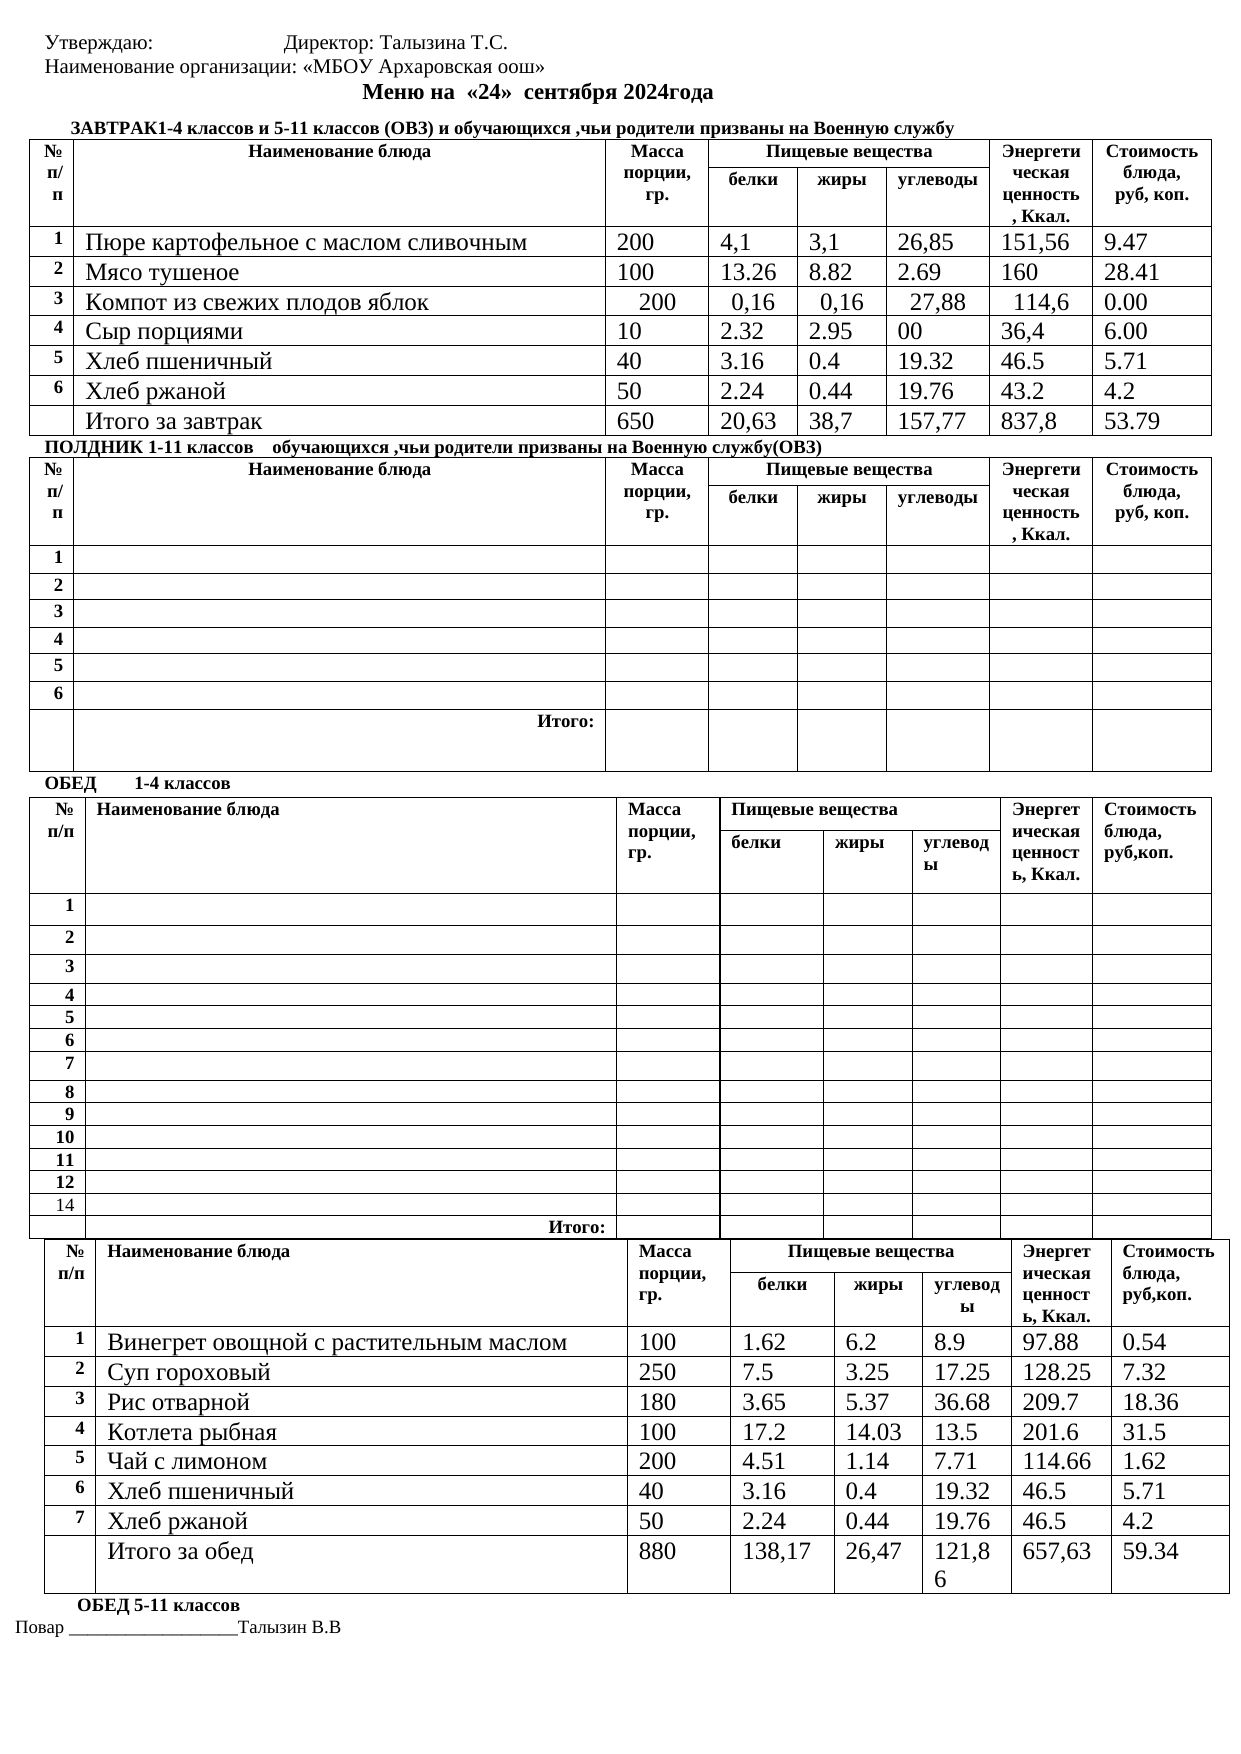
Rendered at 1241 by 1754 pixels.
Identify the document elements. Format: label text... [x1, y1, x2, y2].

table_header Стоимость блюда, руб, коп. [1093, 458, 1211, 544]
table_cell [617, 1194, 719, 1215]
table_cell Итого за завтрак [74, 406, 605, 434]
table_cell 8.82 [798, 257, 886, 286]
table_cell [721, 1103, 823, 1125]
table_cell [1001, 984, 1092, 1005]
table_cell белки [731, 1273, 834, 1326]
table_cell [887, 628, 989, 653]
table_cell [798, 654, 886, 681]
table_cell 180 [628, 1387, 730, 1416]
table_cell 40 [628, 1476, 730, 1505]
table_cell 3 [30, 955, 85, 983]
table_cell [887, 600, 989, 627]
text ПОЛДНИК 1-11 классов обучающихся ,чьи родители призваны на Военную службу(ОВЗ) [44, 436, 1226, 457]
text Меню на «24» сентября 2024года [44, 78, 1226, 104]
table_cell 160 [990, 257, 1092, 286]
table_cell 2.32 [709, 316, 797, 345]
table_cell [824, 1171, 912, 1193]
table_cell [1001, 955, 1092, 983]
table_cell [887, 682, 989, 709]
table_header Энергетическая ценность, Ккал. [1001, 798, 1092, 893]
table_cell [1001, 1171, 1092, 1193]
table_cell [1093, 628, 1211, 653]
table_header Энергетическая ценность, Ккал. [990, 140, 1092, 226]
table_cell [1001, 1194, 1092, 1215]
table_cell 3.65 [731, 1387, 834, 1416]
table_cell Пюре картофельное с маслом сливочным [74, 227, 605, 256]
table_cell Итого за обед [96, 1536, 627, 1593]
table_cell 2 [30, 926, 85, 954]
table_cell [1001, 1149, 1092, 1170]
table_cell [824, 1029, 912, 1051]
table_cell [617, 1216, 719, 1238]
table_cell [824, 1216, 912, 1238]
table_cell [721, 1081, 823, 1102]
table_cell 46.5 [1012, 1476, 1111, 1505]
table_cell 114.66 [1012, 1446, 1111, 1475]
table_cell [606, 654, 708, 681]
table_cell [721, 894, 823, 925]
table_header Пищевые вещества [721, 798, 1000, 830]
table_cell 14 [30, 1194, 85, 1215]
table_cell [86, 1103, 616, 1125]
table_cell 2 [30, 257, 73, 286]
table_cell Суп гороховый [96, 1357, 627, 1386]
table_cell [709, 574, 797, 599]
table_cell [824, 1126, 912, 1147]
table_cell [913, 926, 1000, 954]
table_cell [798, 546, 886, 572]
table_cell углеводы [923, 1273, 1011, 1326]
table_cell [86, 1052, 616, 1080]
table_cell 5.71 [1093, 346, 1211, 375]
table_cell 00 [887, 316, 989, 345]
table_cell [1001, 1029, 1092, 1051]
table_cell 100 [628, 1417, 730, 1445]
table_header Масса порции, гр. [628, 1240, 730, 1326]
table_cell [990, 710, 1092, 771]
table_cell 880 [628, 1536, 730, 1593]
table_cell 19.32 [887, 346, 989, 375]
table_cell [1093, 1149, 1211, 1170]
table_cell 3,1 [798, 227, 886, 256]
table_cell [86, 1081, 616, 1102]
text Повар __________________Талызин В.В [15, 1616, 1240, 1637]
table_cell 27,88 [887, 287, 989, 315]
table_cell [617, 955, 719, 983]
table_cell 6.00 [1093, 316, 1211, 345]
table_cell Хлеб ржаной [74, 376, 605, 405]
table_cell [721, 1006, 823, 1028]
table_cell Итого: [86, 1216, 616, 1238]
table_cell [86, 984, 616, 1005]
table_cell 151,56 [990, 227, 1092, 256]
table_cell 837,8 [990, 406, 1092, 434]
table_cell [86, 1126, 616, 1147]
table_cell 2.24 [709, 376, 797, 405]
text Утверждаю: Директор: Талызина Т.С. [44, 29, 1226, 54]
table_cell [1093, 1194, 1211, 1215]
table_cell 8 [30, 1081, 85, 1102]
table_cell [617, 1029, 719, 1051]
table_cell [74, 574, 605, 599]
table_cell Компот из свежих плодов яблок [74, 287, 605, 315]
table_cell 19.76 [923, 1506, 1011, 1535]
table_cell [1093, 1081, 1211, 1102]
table_cell [824, 926, 912, 954]
table_cell [721, 1194, 823, 1215]
table_cell 0,16 [798, 287, 886, 315]
text ОБЕД 1-4 классов [44, 772, 1226, 794]
table_header Стоимость блюда, руб, коп. [1093, 140, 1211, 226]
table_cell [617, 1081, 719, 1102]
table_cell [1093, 984, 1211, 1005]
table_cell [617, 1006, 719, 1028]
table_cell 36,4 [990, 316, 1092, 345]
table_cell [86, 1029, 616, 1051]
table_cell [86, 1194, 616, 1215]
table_cell [721, 1216, 823, 1238]
table_cell [1093, 1216, 1211, 1238]
table_cell 12 [30, 1171, 85, 1193]
table_cell [721, 926, 823, 954]
table_header Энергетическая ценность, Ккал. [990, 458, 1092, 544]
table_cell [86, 1006, 616, 1028]
table_cell 100 [628, 1327, 730, 1356]
table_cell [1093, 1029, 1211, 1051]
table_cell [1093, 926, 1211, 954]
table_cell 26,47 [835, 1536, 922, 1593]
table_cell [887, 654, 989, 681]
table_cell 1.62 [1112, 1446, 1229, 1475]
table_cell 4 [30, 316, 73, 345]
table_cell 128.25 [1012, 1357, 1111, 1386]
table_cell [990, 628, 1092, 653]
table_cell [617, 1149, 719, 1170]
table_cell [74, 682, 605, 709]
table_cell [913, 1103, 1000, 1125]
table_cell [1093, 1103, 1211, 1125]
table_cell [1093, 1052, 1211, 1080]
text Наименование организации: «МБОУ Архаровская оош» [44, 54, 1226, 78]
table_cell [86, 1149, 616, 1170]
table_cell [1001, 1006, 1092, 1028]
table_cell Рис отварной [96, 1387, 627, 1416]
table_header Пищевые вещества [709, 140, 989, 167]
table_cell [617, 984, 719, 1005]
table_cell 0.4 [798, 346, 886, 375]
table_cell 9.47 [1093, 227, 1211, 256]
table_cell [824, 1103, 912, 1125]
table_cell [913, 1149, 1000, 1170]
table_cell 138,17 [731, 1536, 834, 1593]
table_cell 5 [45, 1446, 95, 1475]
table_cell [1093, 1126, 1211, 1147]
table_cell [86, 1171, 616, 1193]
table_cell 5 [30, 1006, 85, 1028]
table_cell [45, 1536, 95, 1593]
table_cell 3 [45, 1387, 95, 1416]
table_cell Хлеб ржаной [96, 1506, 627, 1535]
table_cell 4 [45, 1417, 95, 1445]
table_cell [709, 600, 797, 627]
table_header № п/п [30, 798, 85, 893]
table_cell [824, 1194, 912, 1215]
table_cell [887, 574, 989, 599]
text ЗАВТРАК1-4 классов и 5-11 классов (ОВЗ) и обучающихся ,чьи родители призваны на Военную службу [44, 117, 1226, 139]
table_cell 6 [30, 682, 73, 709]
table_cell 6 [30, 376, 73, 405]
table_cell жиры [798, 168, 886, 226]
table_cell 250 [628, 1357, 730, 1386]
table_cell [887, 546, 989, 572]
table_cell [913, 1126, 1000, 1147]
table_cell [606, 600, 708, 627]
table_cell [1093, 546, 1211, 572]
table_cell [798, 600, 886, 627]
table_cell [1093, 1006, 1211, 1028]
table_cell 1 [45, 1327, 95, 1356]
table_cell [913, 1052, 1000, 1080]
table_cell 53.79 [1093, 406, 1211, 434]
table_cell [990, 546, 1092, 572]
table_cell [990, 574, 1092, 599]
table_cell [913, 1194, 1000, 1215]
table_cell [824, 1149, 912, 1170]
table_cell жиры [798, 486, 886, 544]
table_header Наименование блюда [86, 798, 616, 893]
table_cell 43.2 [990, 376, 1092, 405]
table_cell 9 [30, 1103, 85, 1125]
table_cell углеводы [887, 168, 989, 226]
table_cell [1001, 1081, 1092, 1102]
table_cell 201.6 [1012, 1417, 1111, 1445]
table_cell [887, 710, 989, 771]
table_cell 200 [606, 287, 708, 315]
table_cell [798, 574, 886, 599]
table_cell [721, 955, 823, 983]
table_cell 17.25 [923, 1357, 1011, 1386]
table_cell 1.62 [731, 1327, 834, 1356]
table_cell [824, 1081, 912, 1102]
table_cell [74, 628, 605, 653]
table_cell Чай с лимоном [96, 1446, 627, 1475]
table_cell 3.16 [731, 1476, 834, 1505]
table_cell 20,63 [709, 406, 797, 434]
table_cell [30, 710, 73, 771]
table_cell [721, 1171, 823, 1193]
table_cell 14.03 [835, 1417, 922, 1445]
table_cell [1093, 654, 1211, 681]
table_cell [990, 600, 1092, 627]
table_cell 38,7 [798, 406, 886, 434]
table_cell 3 [30, 600, 73, 627]
table_cell [1093, 710, 1211, 771]
table_cell 5 [30, 654, 73, 681]
table_cell 200 [628, 1446, 730, 1475]
table_cell 2.69 [887, 257, 989, 286]
table_cell [606, 628, 708, 653]
table_cell [721, 1126, 823, 1147]
table_cell 59.34 [1112, 1536, 1229, 1593]
table_cell [1093, 600, 1211, 627]
table_cell 97.88 [1012, 1327, 1111, 1356]
table_cell 6 [45, 1476, 95, 1505]
table_cell [86, 955, 616, 983]
table_cell 2.95 [798, 316, 886, 345]
table_cell [913, 984, 1000, 1005]
table_cell 4 [30, 984, 85, 1005]
table_cell [74, 600, 605, 627]
table_cell 200 [606, 227, 708, 256]
table_cell [721, 1149, 823, 1170]
table_cell 7 [30, 1052, 85, 1080]
table_cell [1001, 1052, 1092, 1080]
table_cell [709, 710, 797, 771]
table_cell [721, 1029, 823, 1051]
text ОБЕД 5-11 классов [44, 1594, 1240, 1616]
table_cell 0.44 [835, 1506, 922, 1535]
table_cell [1093, 682, 1211, 709]
table_cell 10 [606, 316, 708, 345]
table_cell 100 [606, 257, 708, 286]
table_header Пищевые вещества [731, 1240, 1011, 1272]
table_cell [824, 984, 912, 1005]
table_header № п/п [45, 1240, 95, 1326]
table_cell [617, 1171, 719, 1193]
table_cell [824, 1006, 912, 1028]
table_header Стоимость блюда, руб,коп. [1093, 798, 1211, 893]
table_cell 0.00 [1093, 287, 1211, 315]
table_cell 0.4 [835, 1476, 922, 1505]
table_cell жиры [824, 831, 912, 893]
table_cell 7.32 [1112, 1357, 1229, 1386]
table_cell 650 [606, 406, 708, 434]
table_cell Хлеб пшеничный [96, 1476, 627, 1505]
table_cell 5.71 [1112, 1476, 1229, 1505]
table_cell 8.9 [923, 1327, 1011, 1356]
table_cell [1001, 894, 1092, 925]
table_cell 2 [30, 574, 73, 599]
table_cell [913, 1216, 1000, 1238]
table_cell 209.7 [1012, 1387, 1111, 1416]
table_cell [798, 682, 886, 709]
table_cell [617, 894, 719, 925]
table_cell 18.36 [1112, 1387, 1229, 1416]
table_cell 3.16 [709, 346, 797, 375]
table_cell 0,16 [709, 287, 797, 315]
table_cell 4.51 [731, 1446, 834, 1475]
table_header Масса порции, гр. [617, 798, 719, 893]
table_cell [1001, 1103, 1092, 1125]
table_cell 0.44 [798, 376, 886, 405]
table_cell [1093, 574, 1211, 599]
table_cell [30, 1216, 85, 1238]
table_cell [721, 984, 823, 1005]
table_cell Винегрет овощной с растительным маслом [96, 1327, 627, 1356]
table_cell 13.5 [923, 1417, 1011, 1445]
table_cell [74, 654, 605, 681]
table_header Стоимость блюда, руб,коп. [1112, 1240, 1229, 1326]
table_cell [606, 574, 708, 599]
table_cell 7.71 [923, 1446, 1011, 1475]
table_cell Мясо тушеное [74, 257, 605, 286]
table_cell 40 [606, 346, 708, 375]
table_cell [1001, 1126, 1092, 1147]
table_cell 6.2 [835, 1327, 922, 1356]
table_cell 1 [30, 546, 73, 572]
table_cell [617, 1126, 719, 1147]
table_cell Хлеб пшеничный [74, 346, 605, 375]
table_cell [721, 1052, 823, 1080]
table_cell 36.68 [923, 1387, 1011, 1416]
table_header Масса порции, гр. [606, 458, 708, 544]
table_cell [606, 546, 708, 572]
table_cell 11 [30, 1149, 85, 1170]
table_cell 2 [45, 1357, 95, 1386]
table_cell [709, 546, 797, 572]
table_cell 1.14 [835, 1446, 922, 1475]
table_cell 19.32 [923, 1476, 1011, 1505]
table_cell [798, 628, 886, 653]
table_cell Сыр порциями [74, 316, 605, 345]
table_cell [617, 1052, 719, 1080]
table_header № п/п [30, 458, 73, 544]
table_cell [709, 628, 797, 653]
table_header № п/п [30, 140, 73, 226]
table_cell 13.26 [709, 257, 797, 286]
table_cell жиры [835, 1273, 922, 1326]
table_cell [606, 710, 708, 771]
table_cell [1001, 1216, 1092, 1238]
table_cell [913, 1081, 1000, 1102]
table_cell 28.41 [1093, 257, 1211, 286]
table_cell Итого: [74, 710, 605, 771]
table_cell [824, 894, 912, 925]
table_cell 7 [45, 1506, 95, 1535]
table_cell 1 [30, 894, 85, 925]
table_cell [709, 654, 797, 681]
table_cell 114,6 [990, 287, 1092, 315]
table_cell углеводы [913, 831, 1000, 893]
table_cell 157,77 [887, 406, 989, 434]
table_cell [990, 682, 1092, 709]
table_cell [617, 926, 719, 954]
table_cell 46.5 [1012, 1506, 1111, 1535]
table_cell белки [709, 168, 797, 226]
table_cell углеводы [887, 486, 989, 544]
table_cell 19.76 [887, 376, 989, 405]
table_header Наименование блюда [74, 458, 605, 544]
table_cell 5 [30, 346, 73, 375]
table_cell [86, 926, 616, 954]
table_cell 4.2 [1112, 1506, 1229, 1535]
table_cell 10 [30, 1126, 85, 1147]
table_cell 3 [30, 287, 73, 315]
table_cell [1001, 926, 1092, 954]
table_cell [913, 955, 1000, 983]
table_cell [86, 894, 616, 925]
table_cell 26,85 [887, 227, 989, 256]
table_header Пищевые вещества [709, 458, 989, 485]
table_header Масса порции, гр. [606, 140, 708, 226]
table_cell [617, 1103, 719, 1125]
table_cell 6 [30, 1029, 85, 1051]
table_cell 4.2 [1093, 376, 1211, 405]
table_header Энергетическая ценность, Ккал. [1012, 1240, 1111, 1326]
table_cell [824, 955, 912, 983]
table_cell [709, 682, 797, 709]
table_cell [990, 654, 1092, 681]
table_cell [606, 682, 708, 709]
table_header Наименование блюда [74, 140, 605, 226]
table_cell [74, 546, 605, 572]
table_cell 17.2 [731, 1417, 834, 1445]
table_cell 2.24 [731, 1506, 834, 1535]
table_cell 5.37 [835, 1387, 922, 1416]
table_cell 121,86 [923, 1536, 1011, 1593]
table_cell 4 [30, 628, 73, 653]
table_cell Котлета рыбная [96, 1417, 627, 1445]
table_cell белки [709, 486, 797, 544]
table_cell [30, 406, 73, 434]
table_cell 31.5 [1112, 1417, 1229, 1445]
table_cell 7.5 [731, 1357, 834, 1386]
table_cell [824, 1052, 912, 1080]
table_cell [913, 894, 1000, 925]
table_cell [798, 710, 886, 771]
table_cell 50 [628, 1506, 730, 1535]
table_cell [1093, 1171, 1211, 1193]
table_header Наименование блюда [96, 1240, 627, 1326]
table_cell белки [721, 831, 823, 893]
table_cell [1093, 894, 1211, 925]
table_cell [913, 1006, 1000, 1028]
table_cell [1093, 955, 1211, 983]
table_cell 46.5 [990, 346, 1092, 375]
table_cell 3.25 [835, 1357, 922, 1386]
table_cell [913, 1171, 1000, 1193]
table_cell 0.54 [1112, 1327, 1229, 1356]
table_cell 1 [30, 227, 73, 256]
table_cell 657,63 [1012, 1536, 1111, 1593]
table_cell 50 [606, 376, 708, 405]
table_cell 4,1 [709, 227, 797, 256]
table_cell [913, 1029, 1000, 1051]
